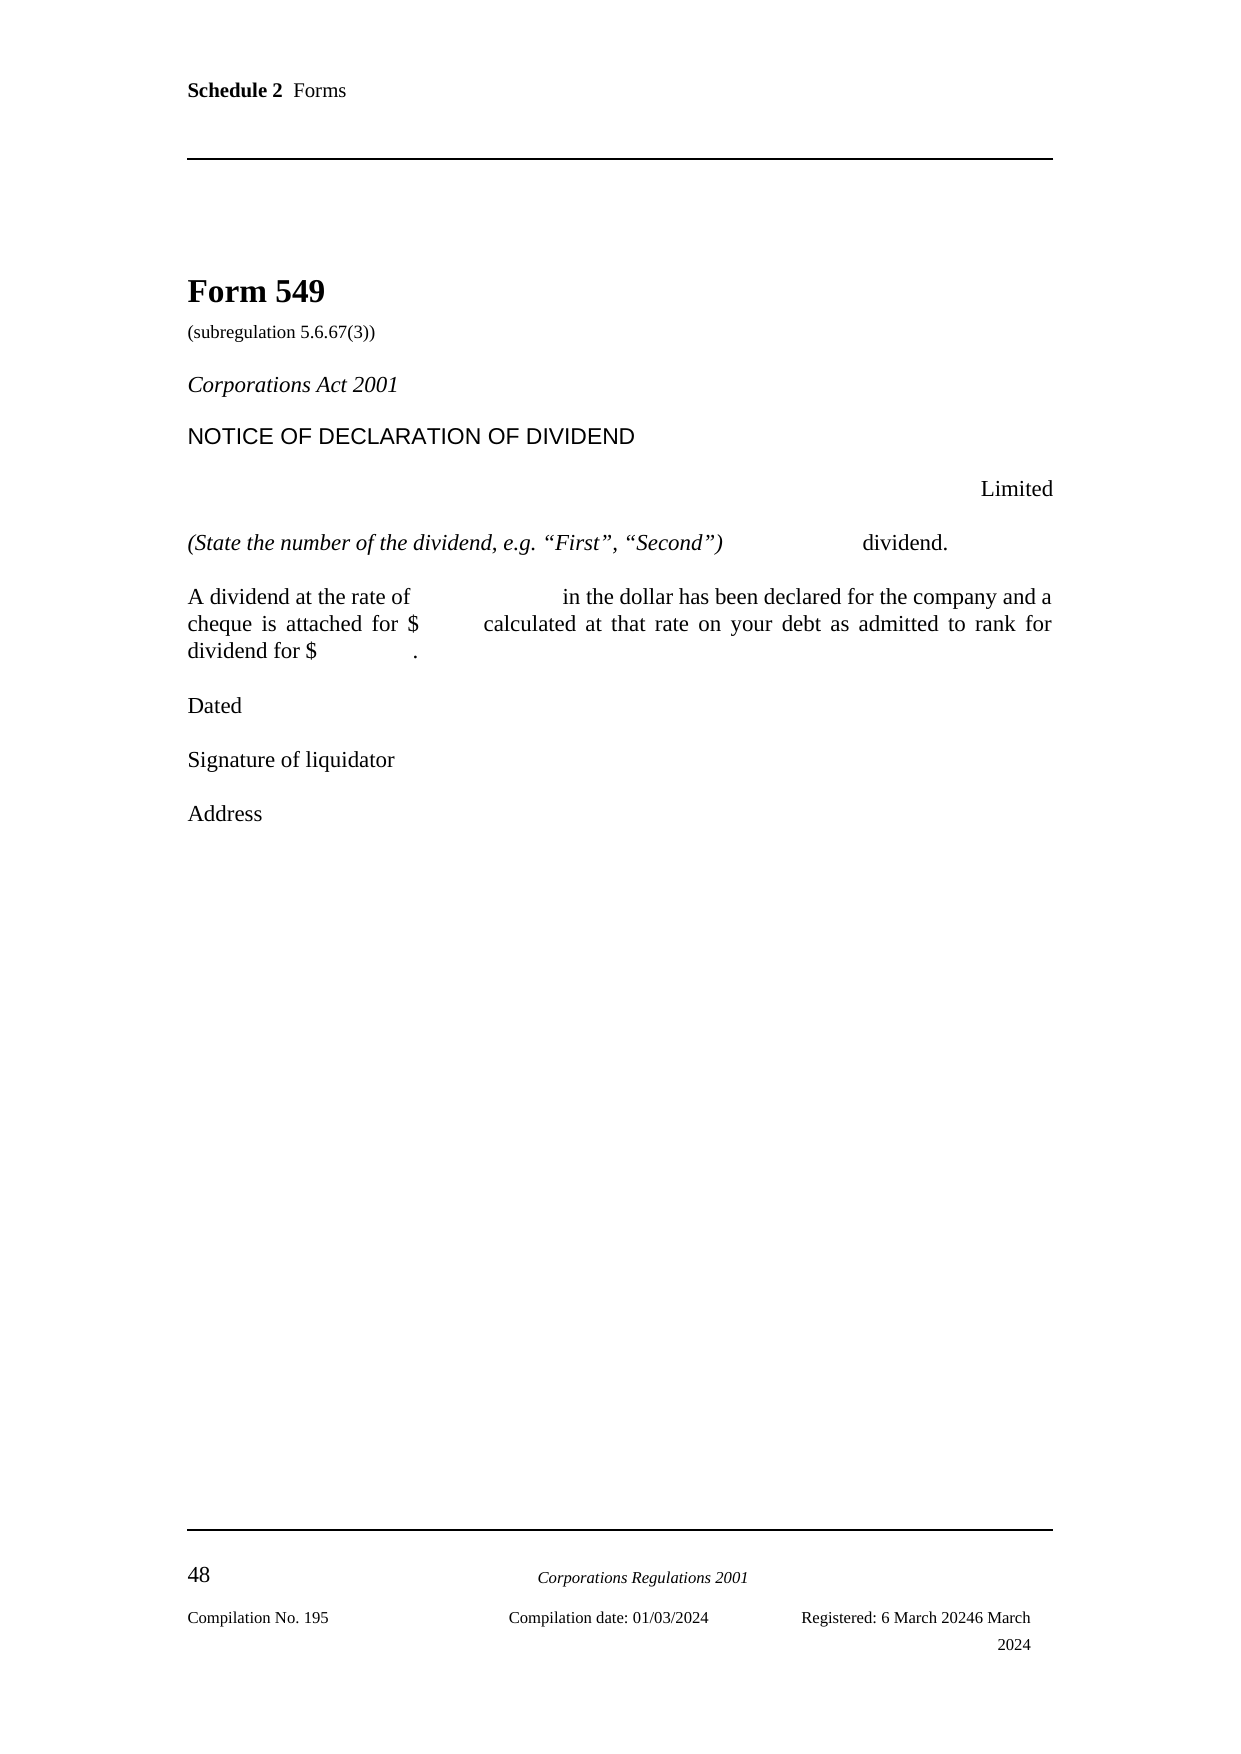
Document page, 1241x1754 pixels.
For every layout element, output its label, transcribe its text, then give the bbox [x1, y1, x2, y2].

text A dividend at the rate of in the dollar has been declared for the company and a cheque is attached for $ calculated at that rate on your debt as admitted to rank for dividend for $ . [187, 583, 1053, 664]
text (subregulation 5.6.67(3)) [187, 322, 1053, 343]
text Limited [187, 474, 1053, 501]
text Dated [187, 691, 1053, 718]
text NOTICE OF DECLARATION OF DIVIDEND [187, 422, 1053, 449]
text Form 549 [187, 271, 1053, 310]
text Address [187, 799, 1053, 826]
text Corporations Act 2001 [187, 370, 1053, 397]
text Signature of liquidator [187, 745, 1053, 772]
text (State the number of the dividend, e.g. “First”, “Second”) dividend. [187, 528, 1053, 556]
